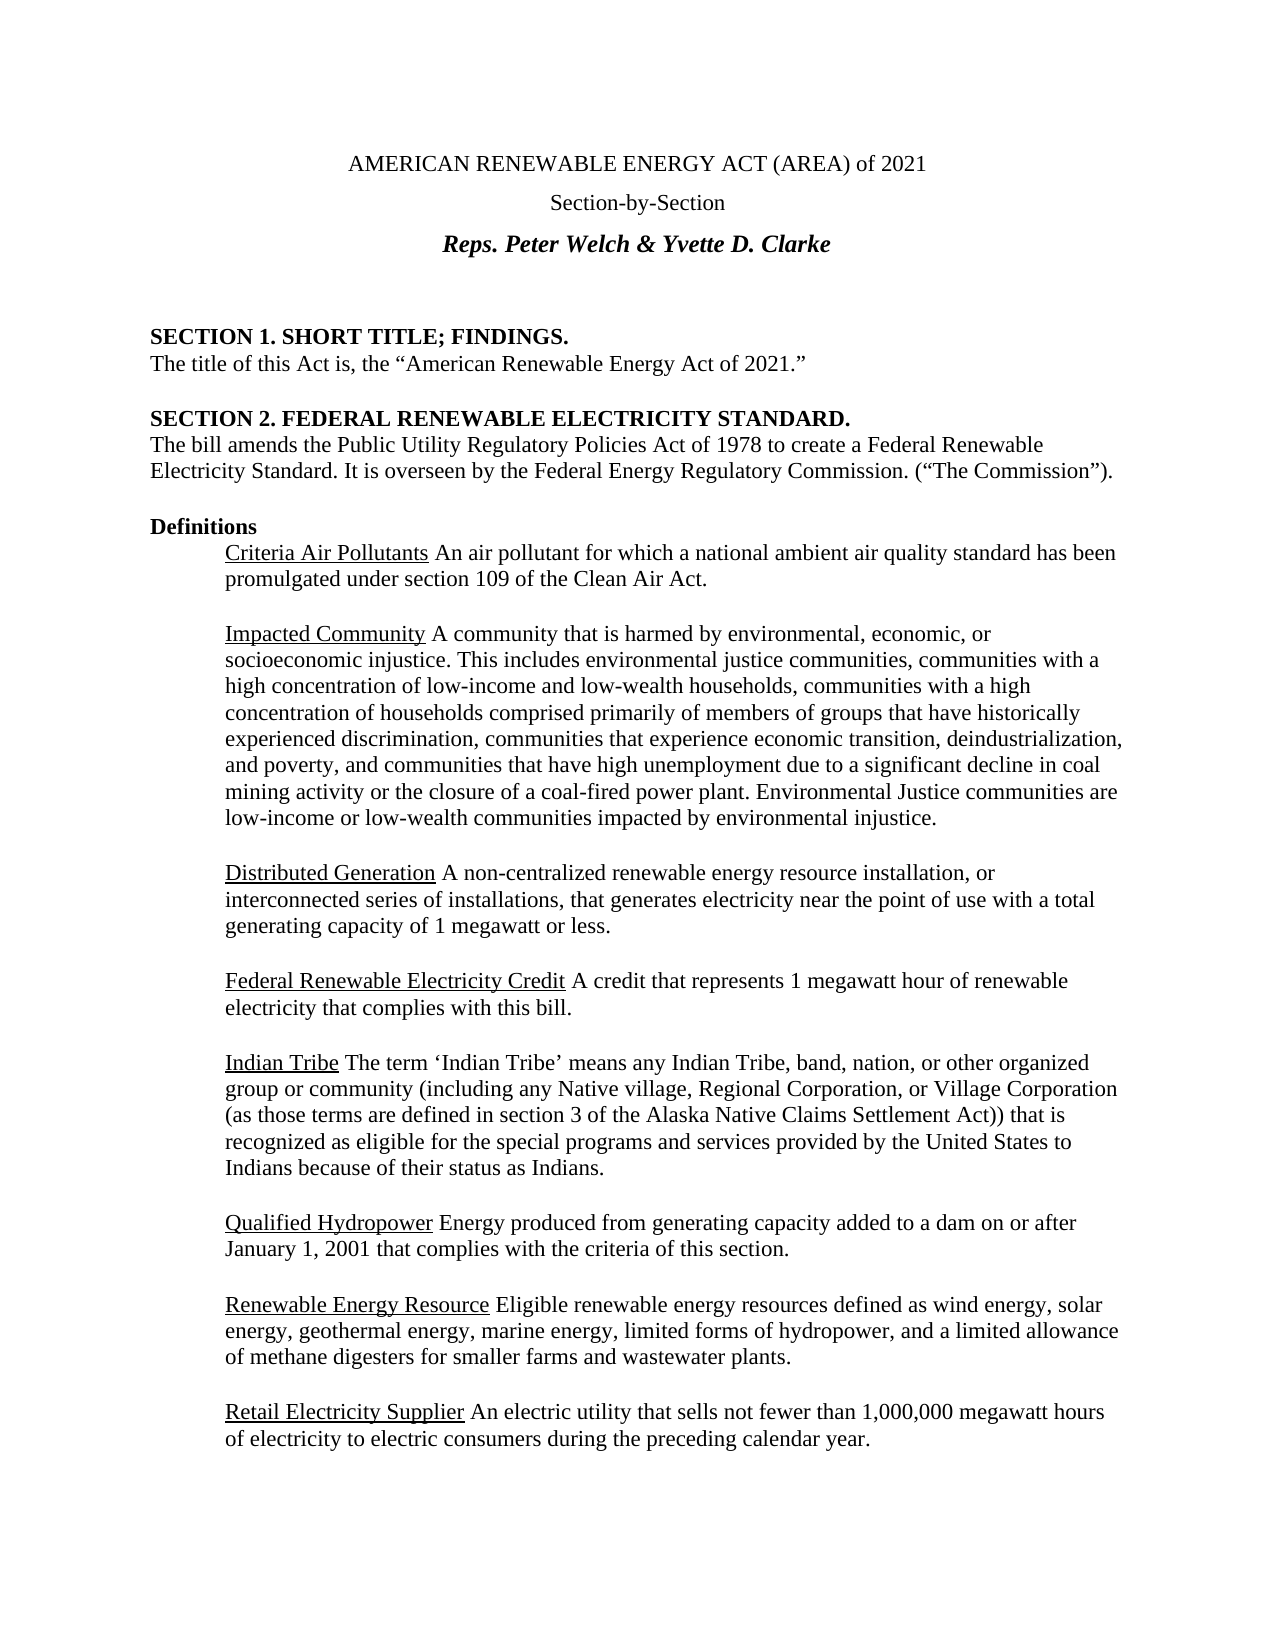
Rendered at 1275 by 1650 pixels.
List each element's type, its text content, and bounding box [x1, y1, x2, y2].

text Retail Electricity Supplier An electric utility that sells not fewer than 1,000,000 megawatt hours of electricity to electric consumers during the preceding calendar year. [225, 1398, 1125, 1451]
text Section-by-Section [150, 189, 1125, 216]
text Qualified Hydropower Energy produced from generating capacity added to a dam on or after January 1, 2001 that complies with the criteria of this section. [225, 1209, 1125, 1262]
text Distributed Generation A non-centralized renewable energy resource installation, or interconnected series of installations, that generates electricity near the point of use with a total generating capacity of 1 megawatt or less. [225, 859, 1125, 938]
text Renewable Energy Resource Eligible renewable energy resources defined as wind energy, solar energy, geothermal energy, marine energy, limited forms of hydropower, and a limited allowance of methane digesters for smaller farms and wastewater plants. [225, 1291, 1125, 1370]
text Definitions [150, 513, 1125, 539]
text The title of this Act is, the “American Renewable Energy Act of 2021.” [150, 350, 1125, 376]
text Federal Renewable Electricity Credit A credit that represents 1 megawatt hour of renewable electricity that complies with this bill. [225, 967, 1125, 1020]
text SECTION 1. SHORT TITLE; FINDINGS. [150, 323, 1125, 350]
text AMERICAN RENEWABLE ENERGY ACT (AREA) of 2021 [150, 150, 1125, 176]
text Reps. Peter Welch & Yvette D. Clarke [150, 229, 1125, 258]
text Impacted Community A community that is harmed by environmental, economic, or socioeconomic injustice. This includes environmental justice communities, communities with a high concentration of low-income and low-wealth households, communities with a high concentration of households comprised primarily of members of groups that have historically experienced discrimination, communities that experience economic transition, deindustrialization, and poverty, and communities that have high unemployment due to a significant decline in coal mining activity or the closure of a coal-fired power plant. Environmental Justice communities are low-income or low-wealth communities impacted by environmental injustice. [225, 620, 1125, 831]
text Criteria Air Pollutants An air pollutant for which a national ambient air quality standard has been promulgated under section 109 of the Clean Air Act. [225, 539, 1125, 592]
text SECTION 2. FEDERAL RENEWABLE ELECTRICITY STANDARD. [150, 405, 1125, 431]
text The bill amends the Public Utility Regulatory Policies Act of 1978 to create a Federal Renewable Electricity Standard. It is overseen by the Federal Energy Regulatory Commission. (“The Commission”). [150, 431, 1125, 484]
text Indian Tribe The term ‘Indian Tribe’ means any Indian Tribe, band, nation, or other organized group or community (including any Native village, Regional Corporation, or Village Corporation (as those terms are defined in section 3 of the Alaska Native Claims Settlement Act)) that is recognized as eligible for the special programs and services provided by the United States to Indians because of their status as Indians. [225, 1049, 1125, 1180]
